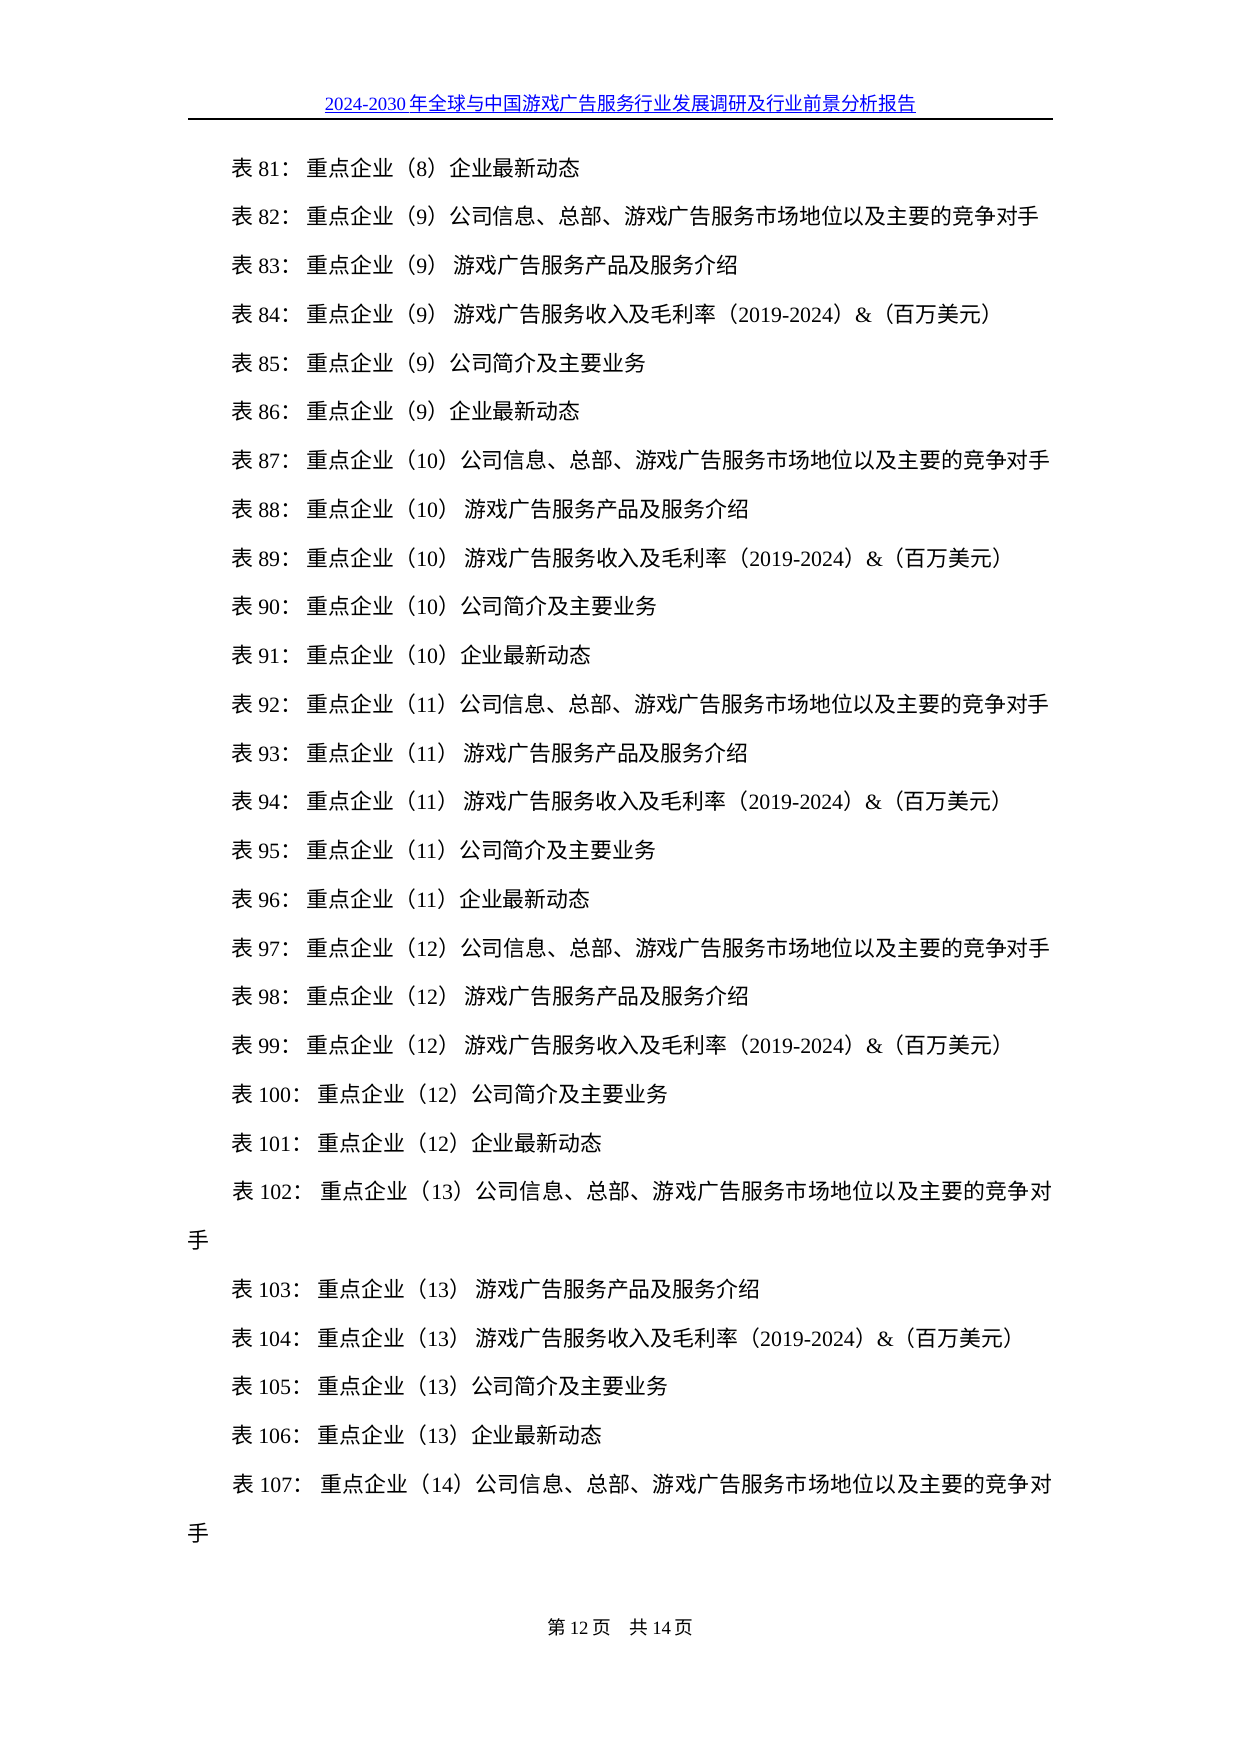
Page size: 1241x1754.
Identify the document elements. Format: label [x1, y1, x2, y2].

text [187, 150, 1053, 1548]
